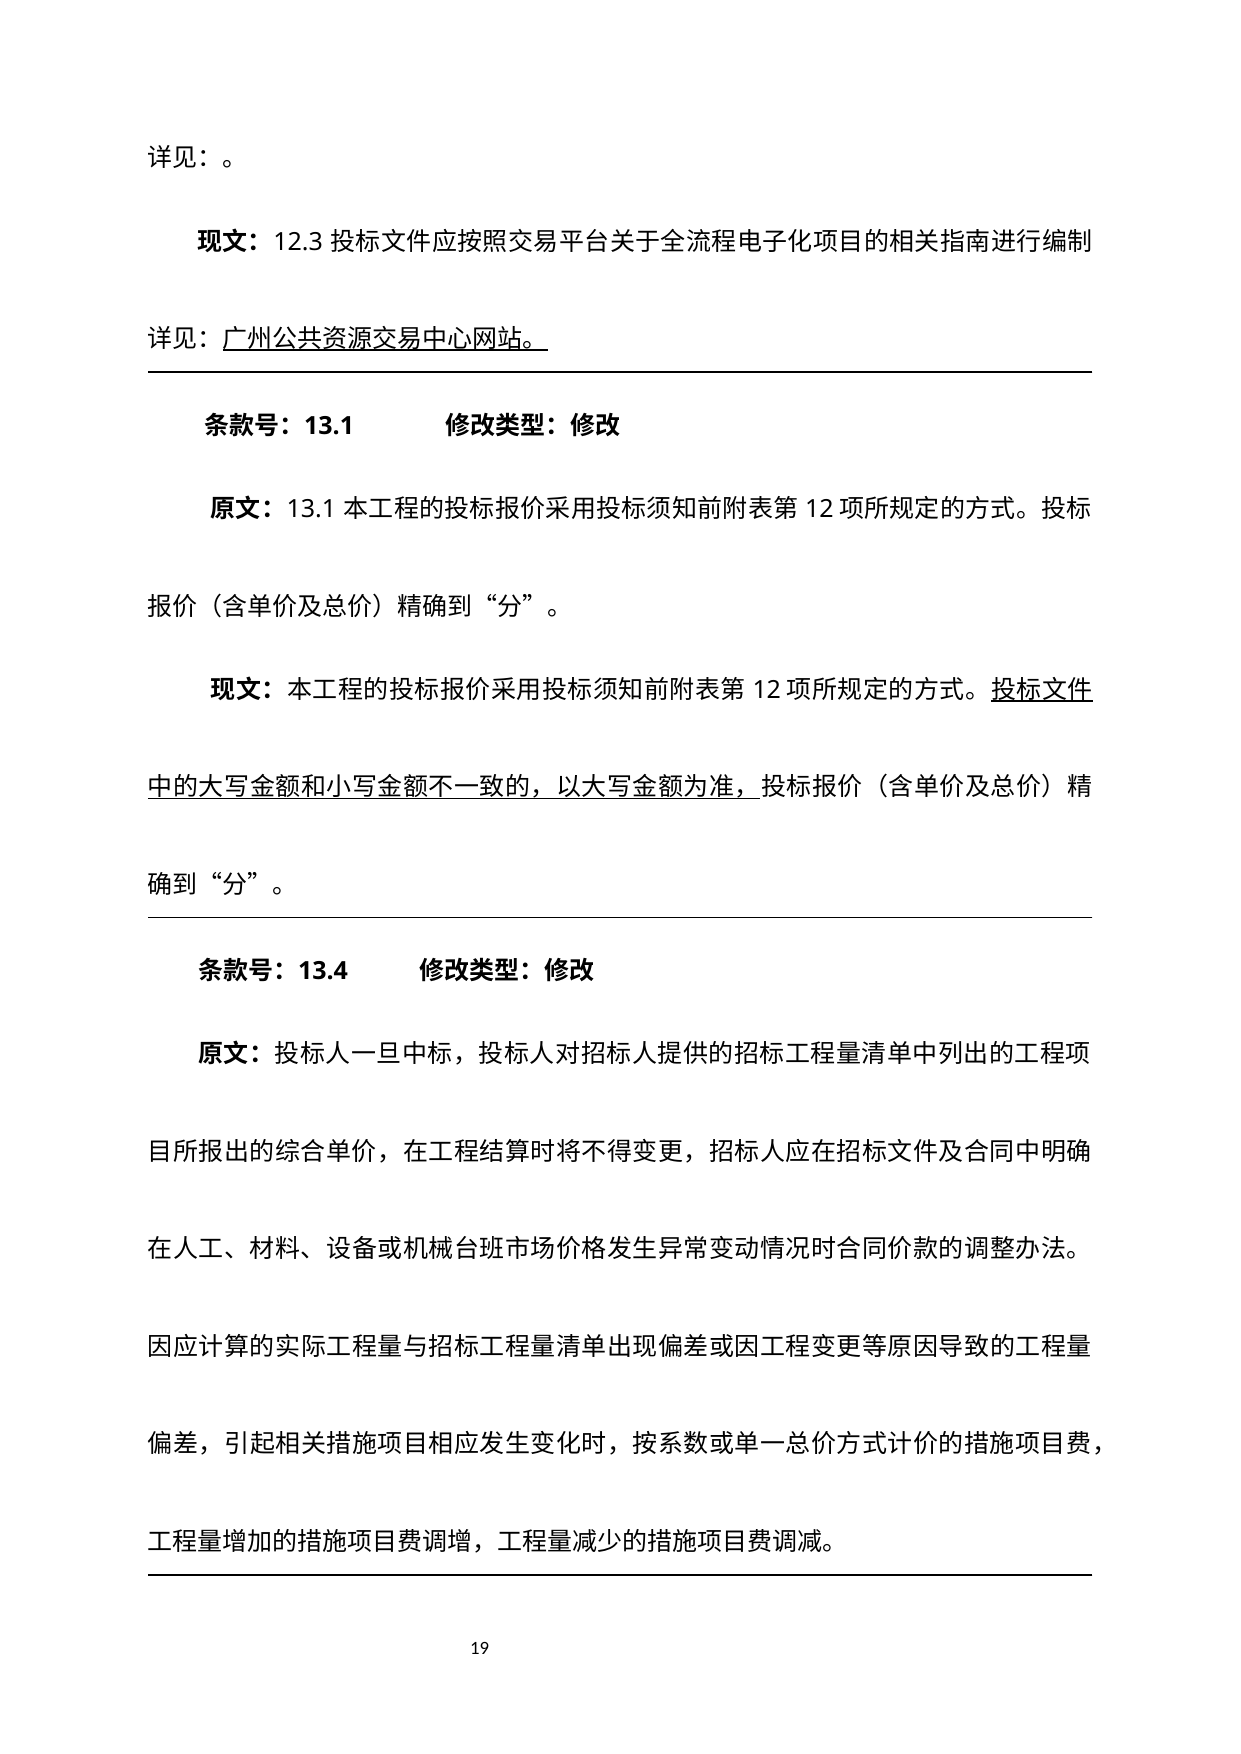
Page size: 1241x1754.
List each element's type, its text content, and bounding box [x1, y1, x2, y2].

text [148, 123, 1092, 188]
text 条款号：13.4 修改类型：修改 [148, 936, 1092, 1001]
text 现文：本工程的投标报价采用投标须知前附表第12项所规定的方式。投标文件中的大写金额和小写金额不一致的，以大写金额为准，投标报价（含单价及总价）精确到“分”。 [148, 655, 1092, 917]
text 原文：13.1 本工程的投标报价采用投标须知前附表第12项所规定的方式。投标报价（含单价及总价）精确到“分”。 [148, 474, 1092, 637]
text 条款号：13.1 修改类型：修改 [148, 391, 1092, 456]
text 现文：12.3 投标文件应按照交易平台关于全流程电子化项目的相关指南进行编制，详见：广州公共资源交易中心网站。 [148, 207, 1092, 371]
text 原文：投标人一旦中标，投标人对招标人提供的招标工程量清单中列出的工程项目所报出的综合单价，在工程结算时将不得变更，招标人应在招标文件及合同中明确在人工、材料、设备或机械台班市场价格发生异常变动情况时合同价款的调整办法。因应计算的实际工程量与招标工程量清单出现偏差或因工程变更等原因导致的工程量偏差，引起相关措施项目相应发生变化时，按系数或单一总价方式计价的措施项目费，工程量增加的措施项目费调增，工程量减少的措施项目费调减。 [148, 1019, 1092, 1574]
